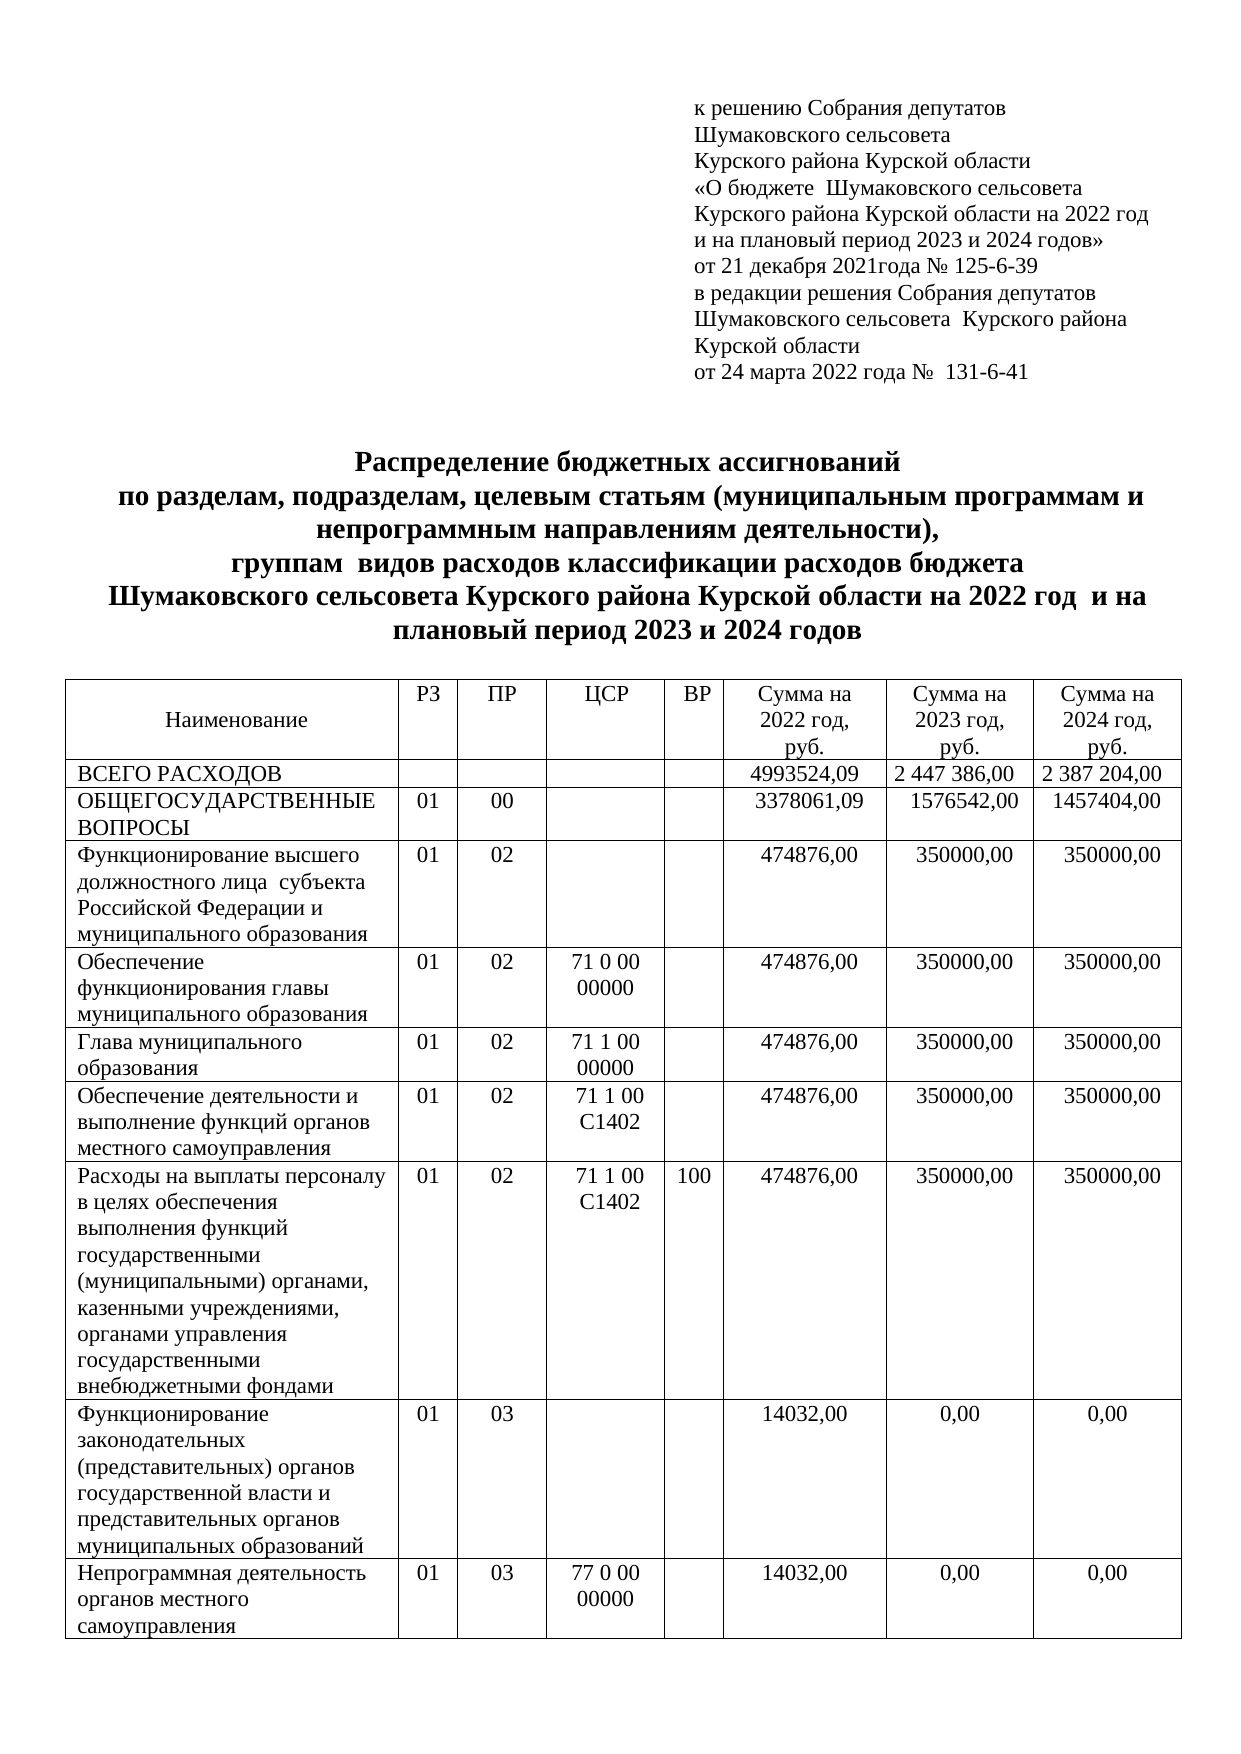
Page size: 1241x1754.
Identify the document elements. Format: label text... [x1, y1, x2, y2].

table_cell ВСЕГО РАСХОДОВ [66, 760, 398, 787]
table_cell Функционирование высшего должностного лица субъекта Российской Федерации и муниципального образования [66, 841, 398, 947]
table_cell 350000,00 [1034, 1028, 1181, 1081]
table_header ВР [665, 680, 723, 759]
table_cell Функционирование законодательных (представительных) органов государственной власти и представительных органов муниципальных образований [66, 1400, 398, 1558]
table_cell Обеспечение деятельности и выполнение функций органов местного самоуправления [66, 1082, 398, 1161]
table_cell 02 [458, 1082, 546, 1161]
text от 21 декабря 2021года № 125-6-39 [694, 253, 1203, 279]
table_header Сумма на 2023 год, руб. [887, 680, 1033, 759]
table_header ПР [458, 680, 546, 759]
table_cell Непрограммная деятельность органов местного самоуправления [66, 1559, 398, 1638]
table_cell 1457404,00 [1034, 788, 1181, 840]
table_cell 14032,00 [724, 1400, 886, 1558]
table_cell Расходы на выплаты персоналу в целях обеспечения выполнения функций государственными (муниципальными) органами, казенными учреждениями, органами управления государственными внебюджетными фондами [66, 1162, 398, 1399]
text Распределение бюджетных ассигнований [103, 444, 1152, 478]
table_cell 474876,00 [724, 841, 886, 947]
table_cell 2 387 204,00 [1034, 760, 1181, 787]
table_cell [665, 1400, 723, 1558]
text Шумаковского сельсовета Курского района Курской области на 2022 год и на плановый период 2023 и 2024 годов [103, 578, 1152, 646]
table_cell [665, 1028, 723, 1081]
text в редакции решения Собрания депутатов Шумаковского сельсовета Курского района Курской области [694, 279, 1152, 358]
table_cell 350000,00 [887, 1082, 1033, 1161]
table_cell [665, 1559, 723, 1638]
table_cell 474876,00 [724, 948, 886, 1027]
table_cell 02 [458, 1162, 546, 1399]
table_cell 350000,00 [1034, 1082, 1181, 1161]
table_cell [665, 760, 723, 787]
table_cell 350000,00 [1034, 948, 1181, 1027]
table_cell 01 [399, 1082, 457, 1161]
table_cell 01 [399, 1559, 457, 1638]
table_cell [399, 760, 457, 787]
table_cell 03 [458, 1400, 546, 1558]
text к решению Собрания депутатов Шумаковского сельсовета [694, 94, 1152, 147]
table_cell [547, 1400, 664, 1558]
table_cell 0,00 [887, 1559, 1033, 1638]
table_cell 00 [458, 788, 546, 840]
table_cell 01 [399, 788, 457, 840]
table_cell [547, 788, 664, 840]
table_cell 0,00 [887, 1400, 1033, 1558]
table_cell Глава муниципального образования [66, 1028, 398, 1081]
table_cell 350000,00 [1034, 841, 1181, 947]
table_cell [665, 948, 723, 1027]
table_cell [547, 841, 664, 947]
table_cell 100 [665, 1162, 723, 1399]
table_header Сумма на 2022 год, руб. [724, 680, 886, 759]
table_cell 01 [399, 841, 457, 947]
text «О бюджете Шумаковского сельсовета [694, 173, 1152, 200]
table_cell 350000,00 [887, 948, 1033, 1027]
table_cell 02 [458, 1028, 546, 1081]
table_cell 350000,00 [887, 1162, 1033, 1399]
table_cell 01 [399, 1162, 457, 1399]
table_cell 71 1 00 С1402 [547, 1082, 664, 1161]
table_cell 14032,00 [724, 1559, 886, 1638]
table_cell [547, 760, 664, 787]
table_cell 01 [399, 948, 457, 1027]
table_cell ОБЩЕГОСУДАРСТВЕННЫЕ ВОПРОСЫ [66, 788, 398, 840]
table_cell 350000,00 [887, 841, 1033, 947]
table_cell 71 0 00 00000 [547, 948, 664, 1027]
table_cell 1576542,00 [887, 788, 1033, 840]
table_cell Обеспечение функционирования главы муниципального образования [66, 948, 398, 1027]
table_header Сумма на 2024 год, руб. [1034, 680, 1181, 759]
table_cell 03 [458, 1559, 546, 1638]
table_cell 02 [458, 841, 546, 947]
text по разделам, подразделам, целевым статьям (муниципальным программам и непрограммным направлениям деятельности), [103, 478, 1152, 545]
table_cell 474876,00 [724, 1082, 886, 1161]
table_cell 0,00 [1034, 1400, 1181, 1558]
table_cell 77 0 00 00000 [547, 1559, 664, 1638]
table_header РЗ [399, 680, 457, 759]
table_cell [665, 788, 723, 840]
table_cell 474876,00 [724, 1028, 886, 1081]
table_cell 474876,00 [724, 1162, 886, 1399]
table_cell 350000,00 [1034, 1162, 1181, 1399]
table_cell 3378061,09 [724, 788, 886, 840]
text от 24 марта 2022 года № 131-6-41 [694, 358, 1203, 384]
table_header Наименование [66, 680, 398, 759]
table_cell 0,00 [1034, 1559, 1181, 1638]
table_cell 01 [399, 1400, 457, 1558]
table_header ЦСР [547, 680, 664, 759]
table_cell 71 1 00 00000 [547, 1028, 664, 1081]
table_cell [665, 841, 723, 947]
table_cell 71 1 00 С1402 [547, 1162, 664, 1399]
text группам видов расходов классификации расходов бюджета [103, 545, 1152, 578]
table_cell 01 [399, 1028, 457, 1081]
text Курского района Курской области на 2022 год и на плановый период 2023 и 2024 годов» [694, 200, 1152, 253]
text Курского района Курской области [694, 147, 1152, 173]
table_cell 350000,00 [887, 1028, 1033, 1081]
table_cell 4993524,09 [724, 760, 886, 787]
table_cell 02 [458, 948, 546, 1027]
table_cell [458, 760, 546, 787]
table_cell [665, 1082, 723, 1161]
table_cell 2 447 386,00 [887, 760, 1033, 787]
